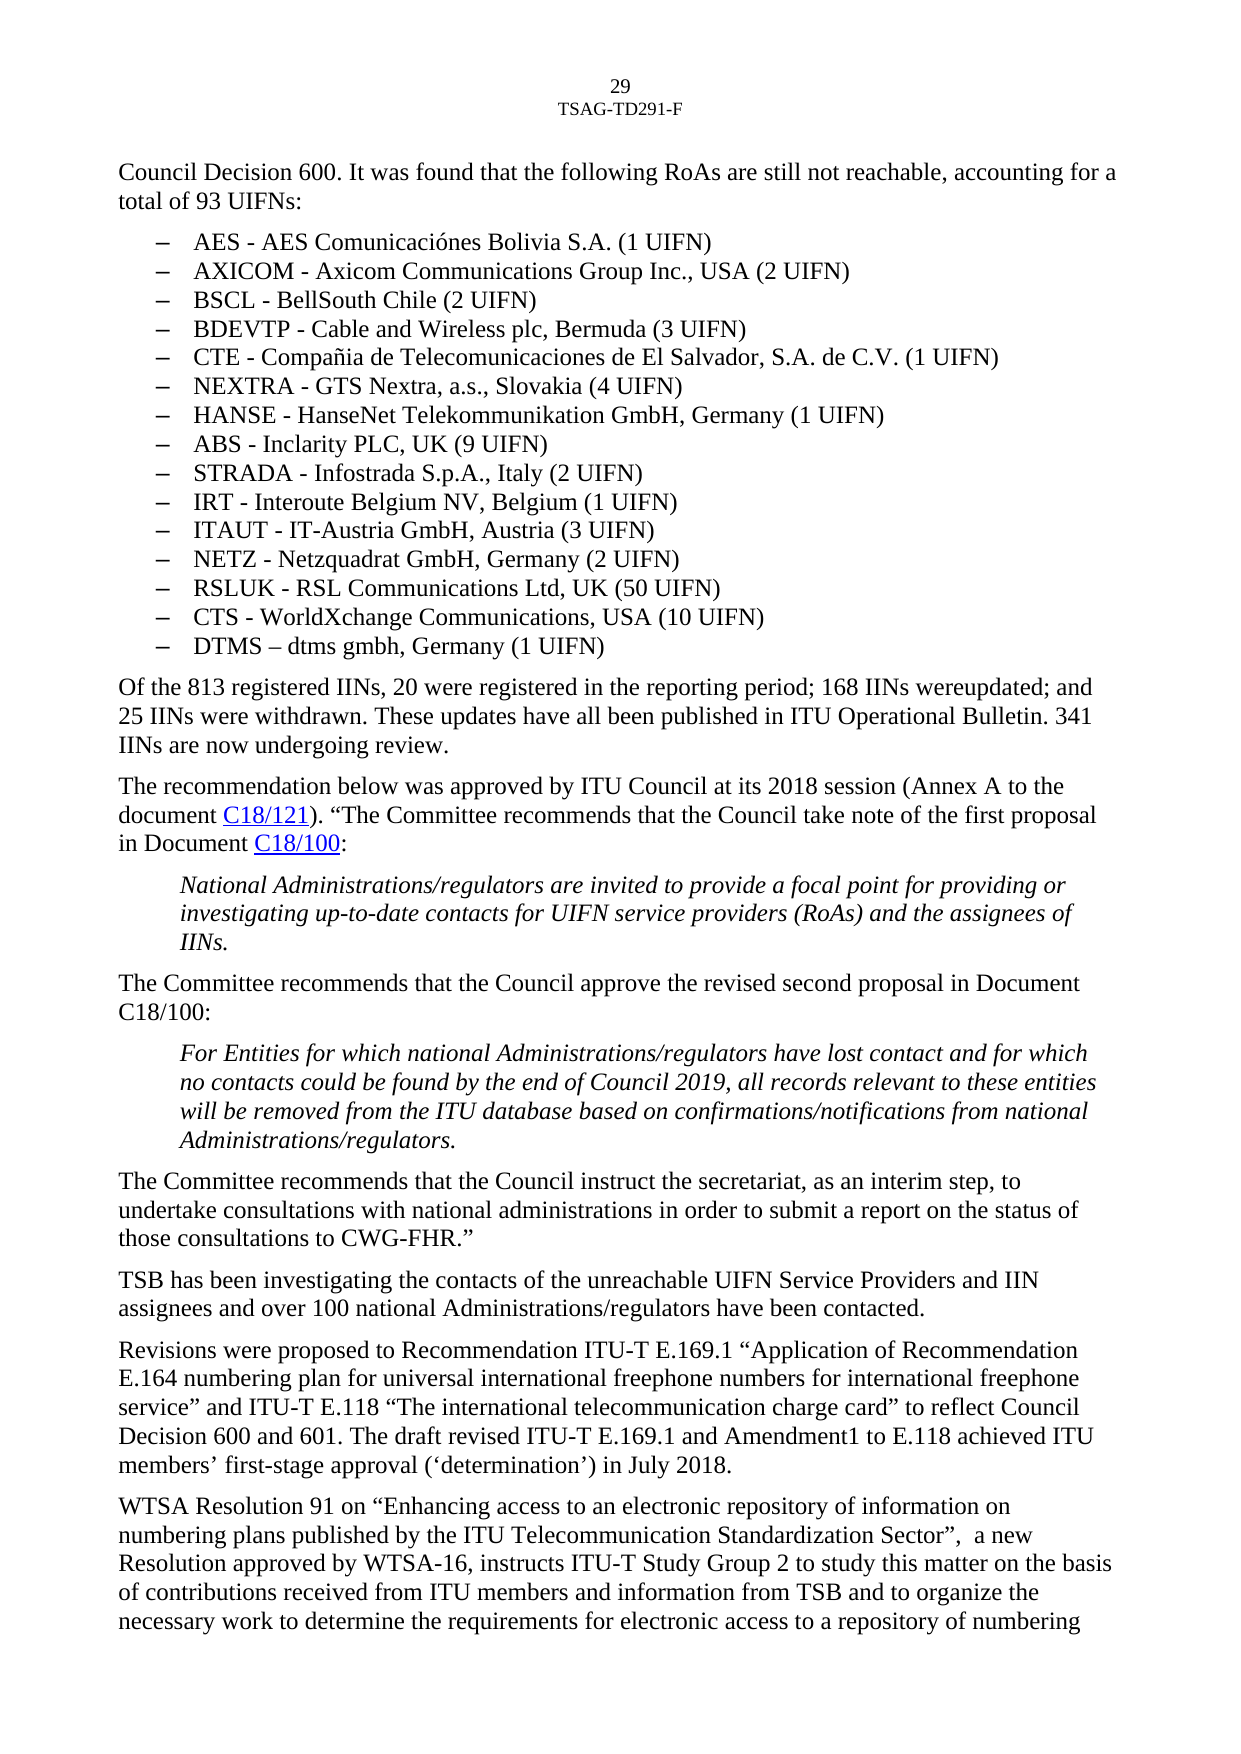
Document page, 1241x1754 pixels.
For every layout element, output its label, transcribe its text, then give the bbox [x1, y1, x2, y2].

list ITAUT - IT-Austria GmbH, Austria (3 UIFN) [156, 516, 1122, 544]
list HANSE - HanseNet Telekommunikation GmbH, Germany (1 UIFN) [156, 400, 1122, 429]
list BDEVTP - Cable and Wireless plc, Bermuda (3 UIFN) [156, 313, 1122, 342]
list DTMS – dtms gmbh, Germany (1 UIFN) [156, 631, 1122, 660]
text Of the 813 registered IINs, 20 were registered in the reporting period; 168 IINs wereupdated; and 25 IINs were withdrawn. These updates have all been published in ITU Operational Bulletin. 341 IINs are now undergoing review. [118, 672, 1122, 758]
text National Administrations/regulators are invited to provide a focal point for providing or investigating up-to-date contacts for UIFN service providers (RoAs) and the assignees of IINs. [121, 870, 1122, 956]
list CTS - WorldXchange Communications, USA (10 UIFN) [156, 602, 1122, 631]
text TSB has been investigating the contacts of the unreachable UIFN Service Providers and IIN assignees and over 100 national Administrations/regulators have been contacted. [118, 1265, 1122, 1322]
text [118, 157, 1122, 214]
text For Entities for which national Administrations/regulators have lost contact and for which no contacts could be found by the end of Council 2019, all records relevant to these entities will be removed from the ITU database based on confirmations/notifications from national Administrations/regulators. [121, 1038, 1122, 1153]
list ABS - Inclarity PLC, UK (9 UIFN) [156, 429, 1122, 458]
list IRT - Interoute Belgium NV, Belgium (1 UIFN) [156, 487, 1122, 516]
text The Committee recommends that the Council instruct the secretariat, as an interim step, to undertake consultations with national administrations in order to submit a report on the status of those consultations to CWG-FHR.” [118, 1166, 1122, 1252]
list CTE - Compañia de Telecomunicaciones de El Salvador, S.A. de C.V. (1 UIFN) [156, 342, 1122, 371]
text Revisions were proposed to Recommendation ITU-T E.169.1 “Application of Recommendation E.164 numbering plan for universal international freephone numbers for international freephone service” and ITU-T E.118 “The international telecommunication charge card” to reflect Council Decision 600 and 601. The draft revised ITU-T E.169.1 and Amendment1 to E.118 achieved ITU members’ first-stage approval (‘determination’) in July 2018. [118, 1335, 1122, 1478]
list NEXTRA - GTS Nextra, a.s., Slovakia (4 UIFN) [156, 371, 1122, 400]
list STRADA - Infostrada S.p.A., Italy (2 UIFN) [156, 458, 1122, 487]
list NETZ - Netzquadrat GmbH, Germany (2 UIFN) [156, 544, 1122, 573]
text The Committee recommends that the Council approve the revised second proposal in Document C18/100: [118, 968, 1122, 1026]
list AES - AES Comunicaciónes Bolivia S.A. (1 UIFN) [156, 227, 1122, 256]
list BSCL - BellSouth Chile (2 UIFN) [156, 285, 1122, 313]
text The recommendation below was approved by ITU Council at its 2018 session (Annex A to the document C18/121). “The Committee recommends that the Council take note of the first proposal in Document C18/100: [118, 771, 1122, 857]
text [118, 1491, 1122, 1635]
list RSLUK - RSL Communications Ltd, UK (50 UIFN) [156, 573, 1122, 602]
list AXICOM - Axicom Communications Group Inc., USA (2 UIFN) [156, 256, 1122, 285]
